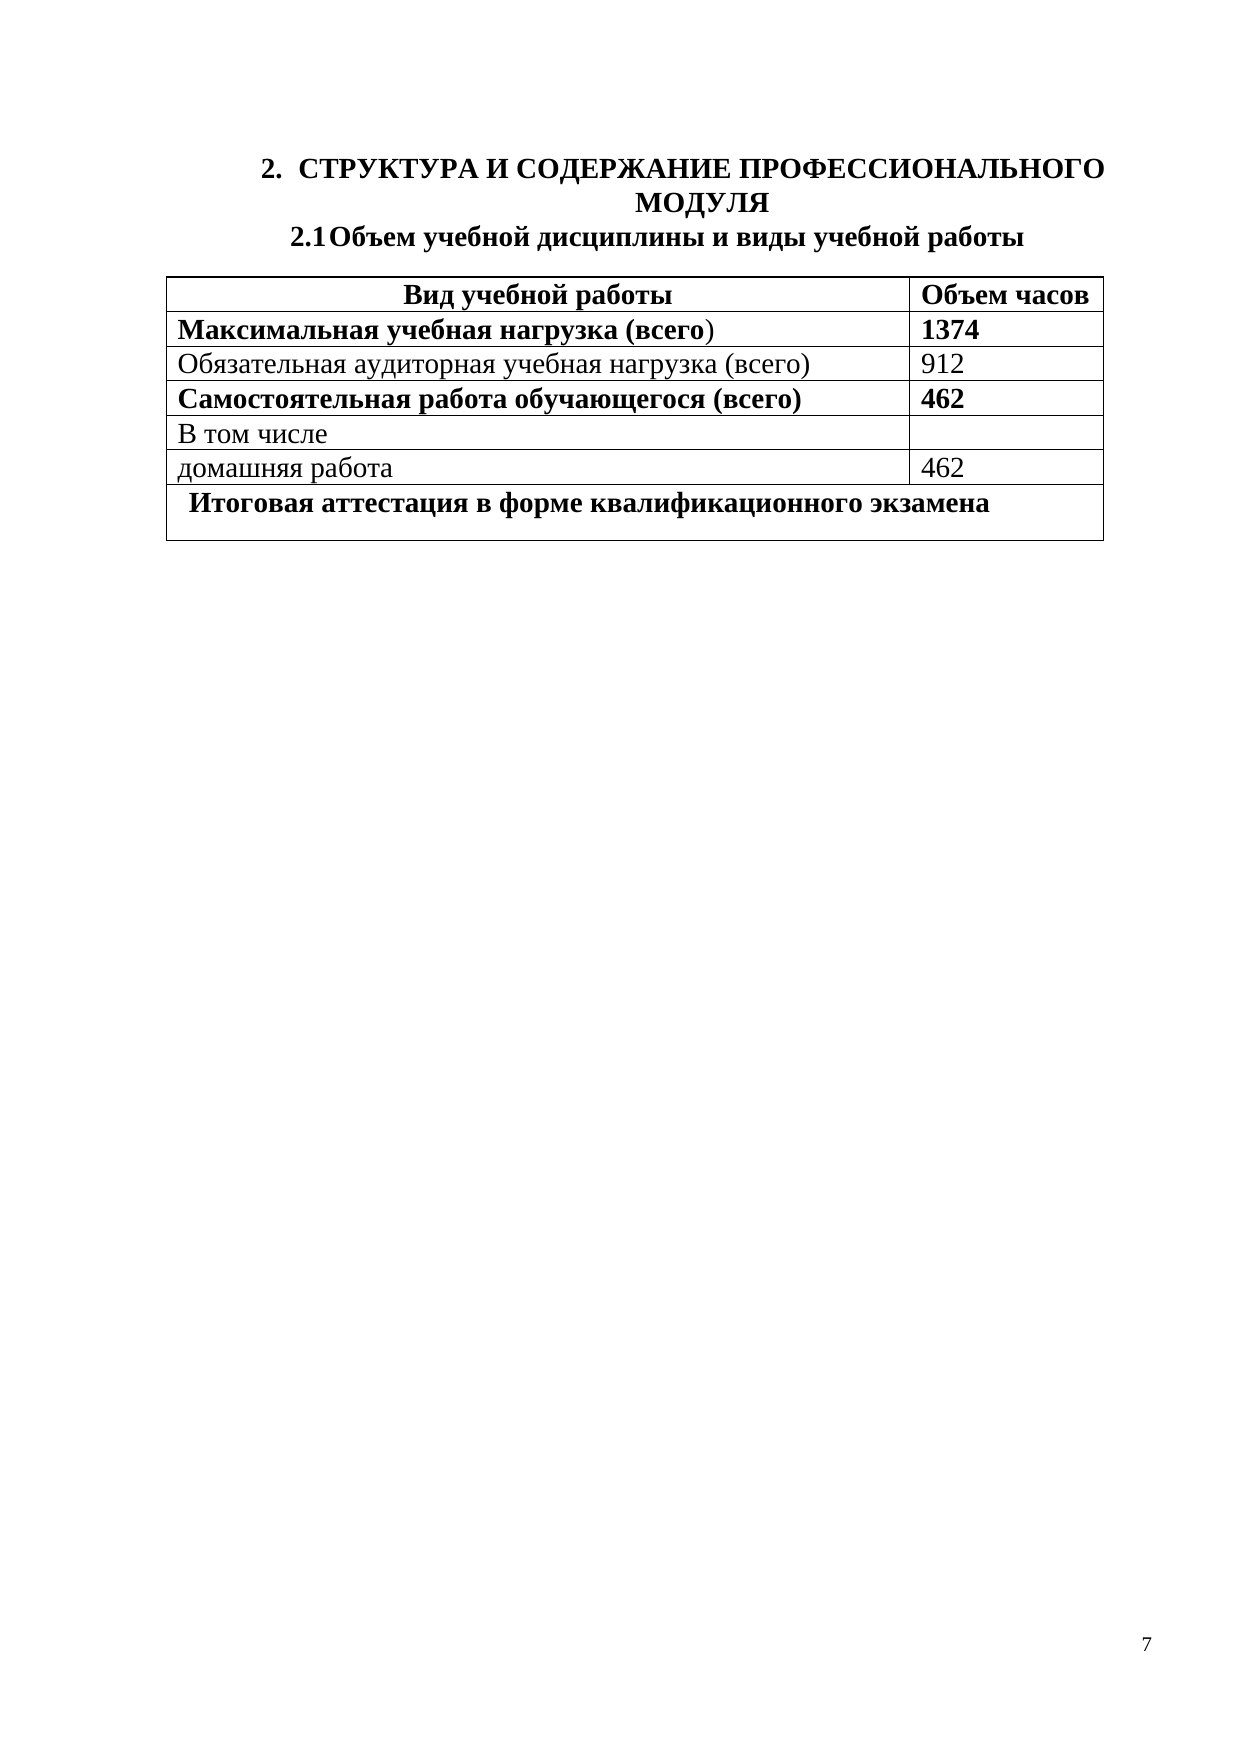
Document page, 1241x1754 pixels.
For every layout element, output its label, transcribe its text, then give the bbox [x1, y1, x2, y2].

list СТРУКТУРА И СОДЕРЖАНИЕ ПРОФЕССИОНАЛЬНОГО МОДУЛЯ [215, 152, 1152, 219]
table_header Вид учебной работы [167, 278, 909, 311]
table_header Объем часов [910, 278, 1103, 311]
table_cell 1374 [910, 312, 1103, 346]
table_cell 462 [910, 450, 1103, 484]
table_cell Обязательная аудиторная учебная нагрузка (всего) [167, 347, 909, 380]
table_cell 912 [910, 347, 1103, 380]
table_cell домашняя работа [167, 450, 909, 484]
table_cell [910, 416, 1103, 449]
table_cell Максимальная учебная нагрузка (всего) [167, 312, 909, 346]
table_cell В том числе [167, 416, 909, 449]
list Объем учебной дисциплины и виды учебной работы [290, 219, 1152, 252]
table_cell Итоговая аттестация в форме квалификационного экзамена [167, 485, 1103, 540]
table_cell 462 [910, 381, 1103, 415]
table_cell Самостоятельная работа обучающегося (всего) [167, 381, 909, 415]
